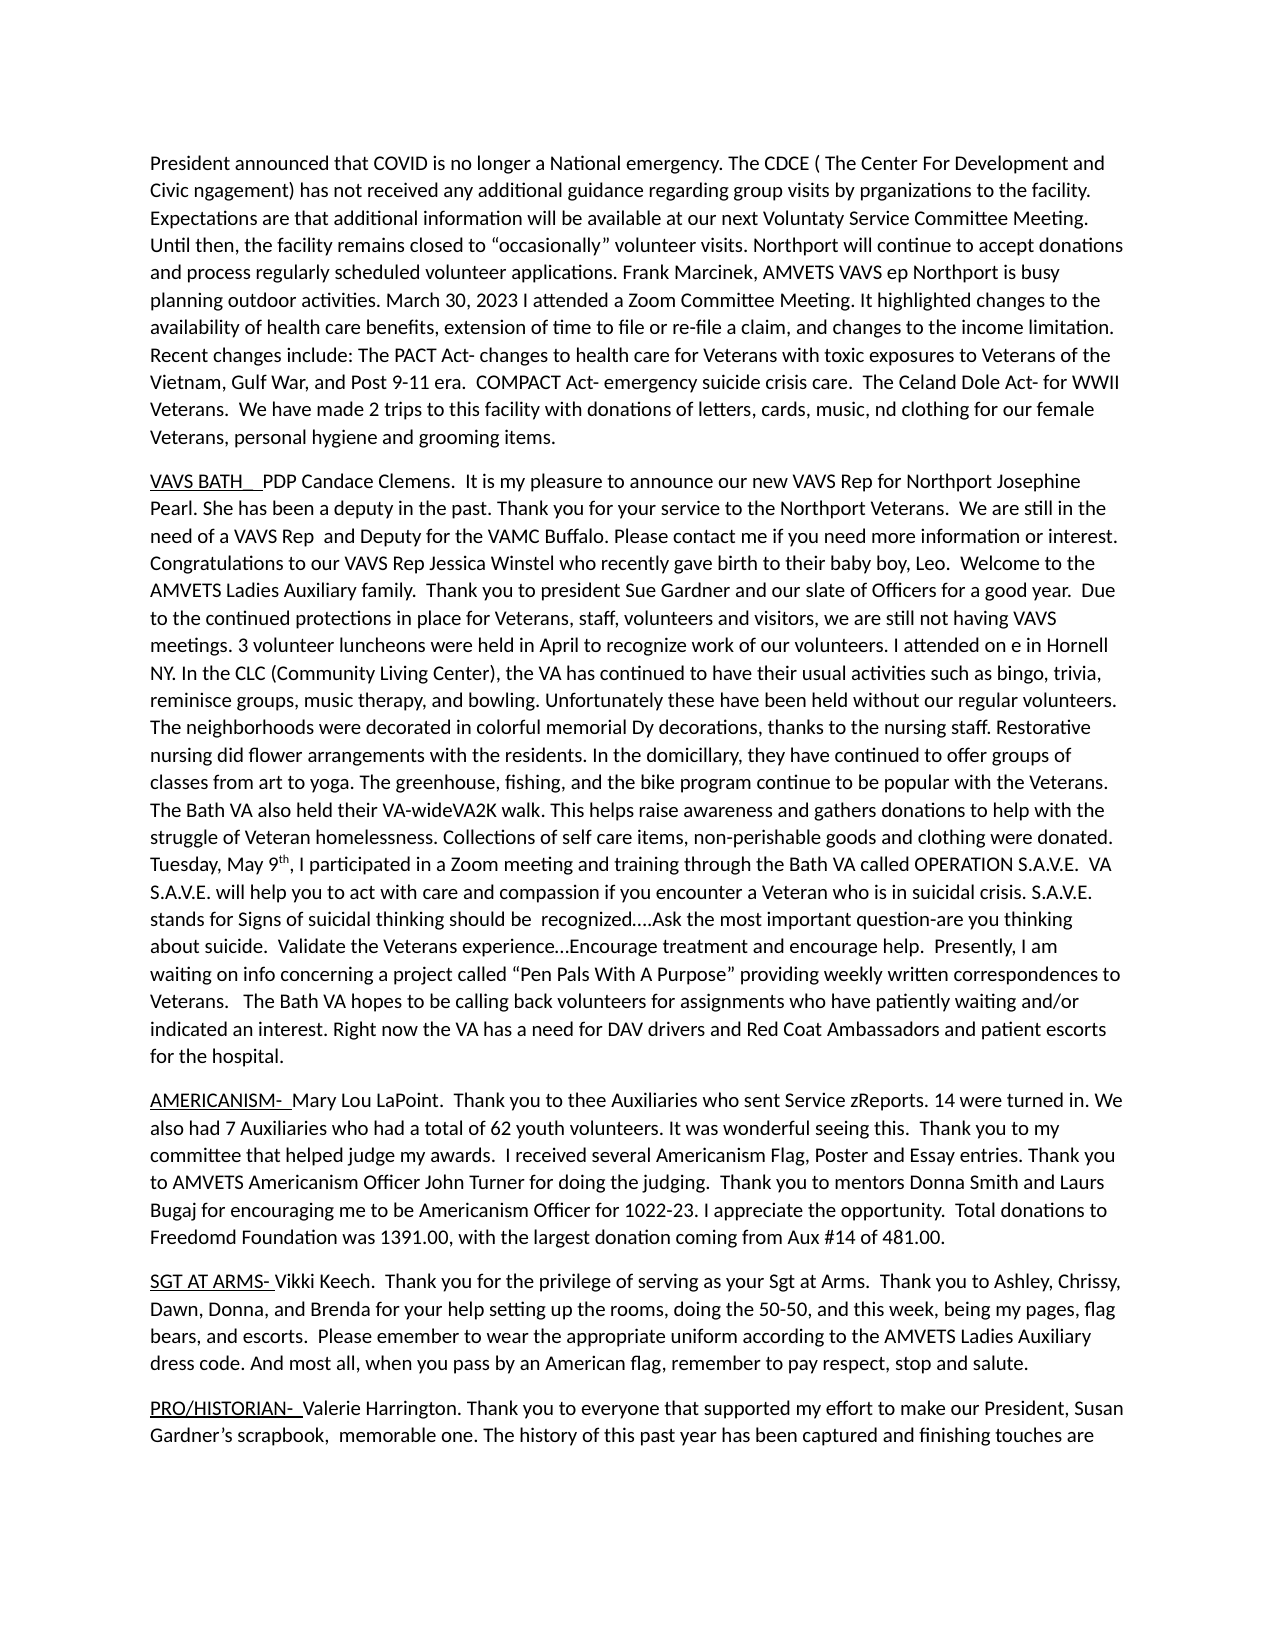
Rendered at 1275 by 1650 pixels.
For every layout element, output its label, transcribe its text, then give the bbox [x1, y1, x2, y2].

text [150, 150, 1125, 449]
text SGT AT ARMS- Vikki Keech. Thank you for the privilege of serving as your Sgt at Arms. Thank you to Ashley, Chrissy, Dawn, Donna, and Brenda for your help setting up the rooms, doing the 50-50, and this week, being my pages, flag bears, and escorts. Please emember to wear the appropriate uniform according to the AMVETS Ladies Auxiliary dress code. And most all, when you pass by an American flag, remember to pay respect, stop and salute. [150, 1268, 1125, 1376]
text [150, 1395, 1125, 1447]
text VAVS BATH_ PDP Candace Clemens. It is my pleasure to announce our new VAVS Rep for Northport Josephine Pearl. She has been a deputy in the past. Thank you for your service to the Northport Veterans. We are still in the need of a VAVS Rep and Deputy for the VAMC Buffalo. Please contact me if you need more information or interest. Congratulations to our VAVS Rep Jessica Winstel who recently gave birth to their baby boy, Leo. Welcome to the AMVETS Ladies Auxiliary family. Thank you to president Sue Gardner and our slate of Officers for a good year. Due to the continued protections in place for Veterans, staff, volunteers and visitors, we are still not having VAVS meetings. 3 volunteer luncheons were held in April to recognize work of our volunteers. I attended on e in Hornell NY. In the CLC (Community Living Center), the VA has continued to have their usual activities such as bingo, trivia, reminisce groups, music therapy, and bowling. Unfortunately these have been held without our regular volunteers. The neighborhoods were decorated in colorful memorial Dy decorations, thanks to the nursing staff. Restorative nursing did flower arrangements with the residents. In the domicillary, they have continued to offer groups of classes from art to yoga. The greenhouse, fishing, and the bike program continue to be popular with the Veterans. The Bath VA also held their VA-wideVA2K walk. This helps raise awareness and gathers donations to help with the struggle of Veteran homelessness. Collections of self care items, non-perishable goods and clothing were donated. Tuesday, May 9th, I participated in a Zoom meeting and training through the Bath VA called OPERATION S.A.V.E. VA S.A.V.E. will help you to act with care and compassion if you encounter a Veteran who is in suicidal crisis. S.A.V.E. stands for Signs of suicidal thinking should be recognized….Ask the most important question-are you thinking about suicide. Validate the Veterans experience…Encourage treatment and encourage help. Presently, I am waiting on info concerning a project called “Pen Pals With A Purpose” providing weekly written correspondences to Veterans. The Bath VA hopes to be calling back volunteers for assignments who have patiently waiting and/or indicated an interest. Right now the VA has a need for DAV drivers and Red Coat Ambassadors and patient escorts for the hospital. [150, 468, 1125, 1069]
text AMERICANISM- Mary Lou LaPoint. Thank you to thee Auxiliaries who sent Service zReports. 14 were turned in. We also had 7 Auxiliaries who had a total of 62 youth volunteers. It was wonderful seeing this. Thank you to my committee that helped judge my awards. I received several Americanism Flag, Poster and Essay entries. Thank you to AMVETS Americanism Officer John Turner for doing the judging. Thank you to mentors Donna Smith and Laurs Bugaj for encouraging me to be Americanism Officer for 1022-23. I appreciate the opportunity. Total donations to Freedomd Foundation was 1391.00, with the largest donation coming from Aux #14 of 481.00. [150, 1087, 1125, 1250]
